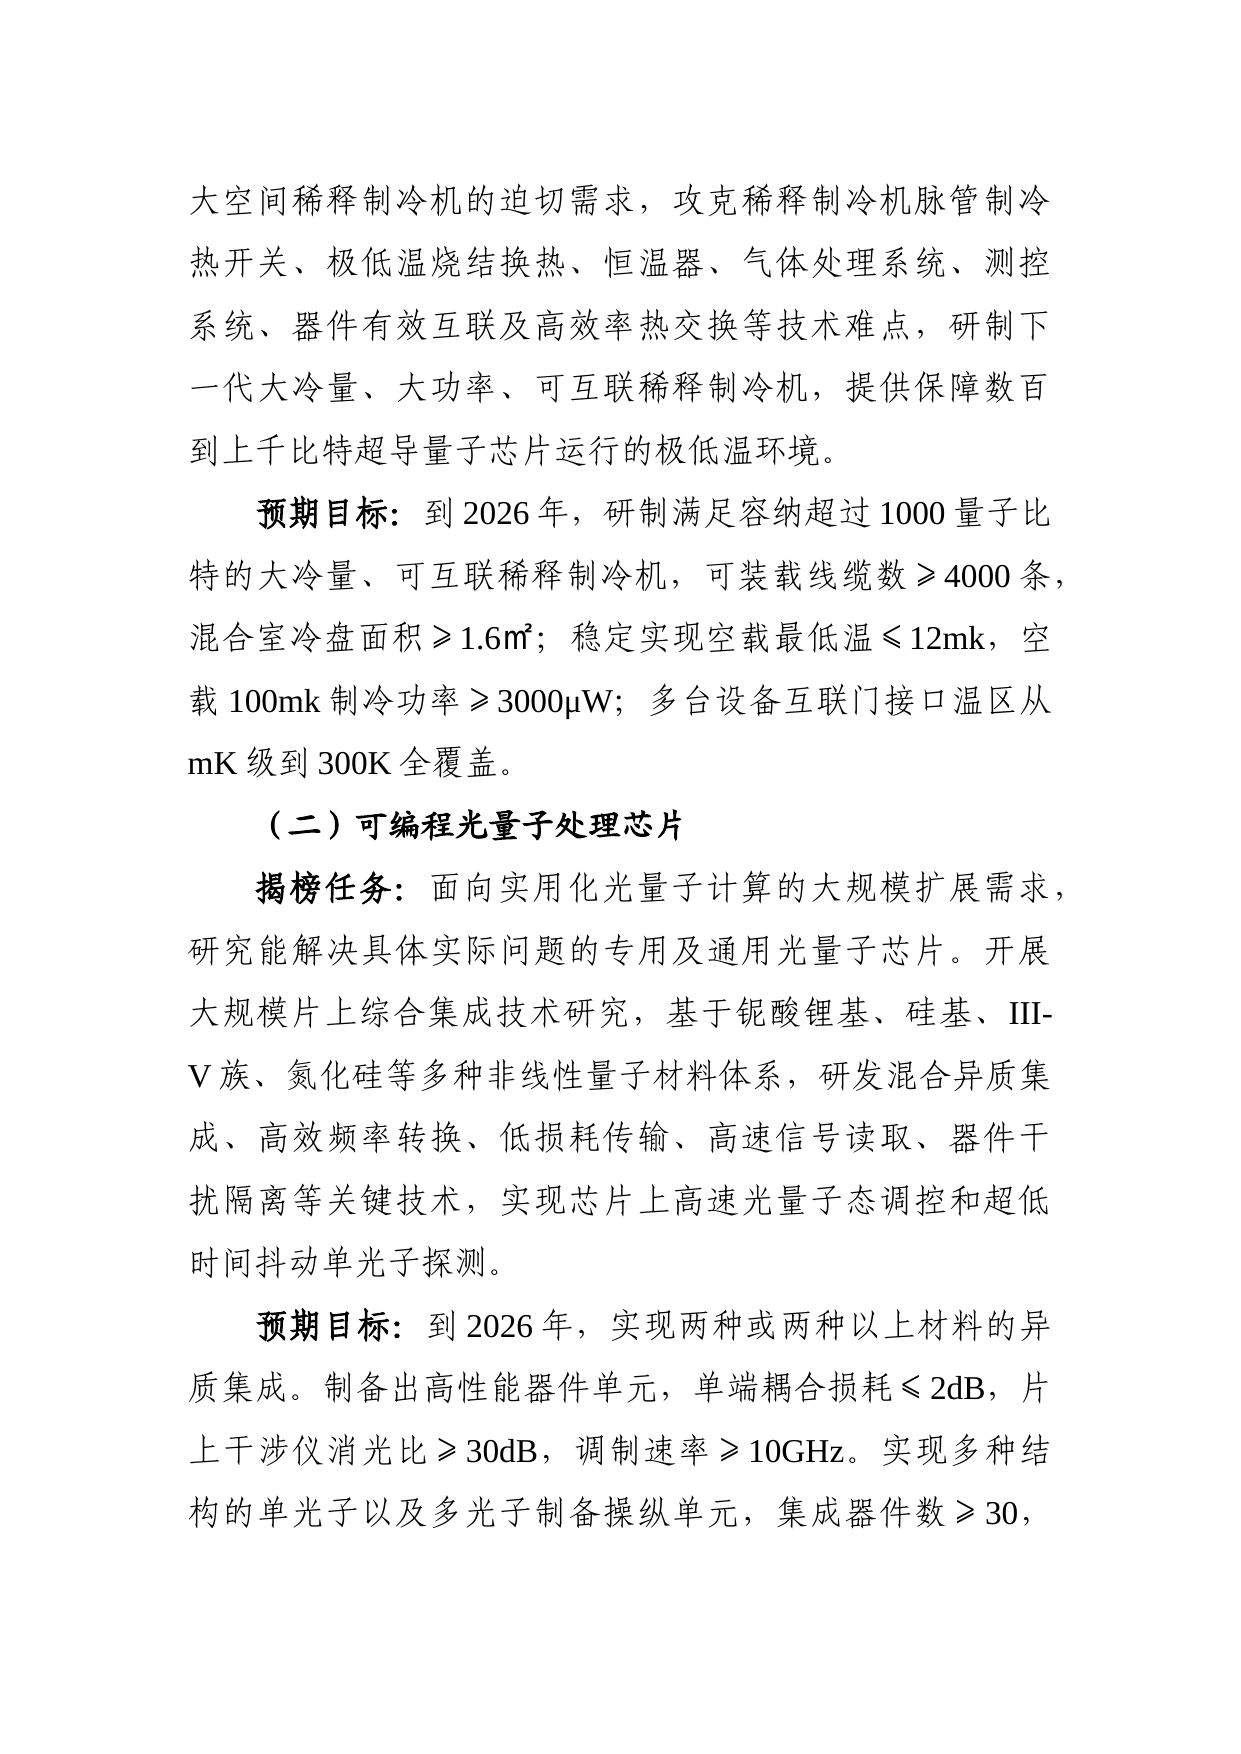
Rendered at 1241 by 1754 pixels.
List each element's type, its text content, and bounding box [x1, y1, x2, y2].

text （二）可编程光量子处理芯片 [187, 787, 1053, 849]
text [187, 1287, 1053, 1537]
text 预期目标：到2026年，研制满足容纳超过1000量子比特的大冷量、可互联稀释制冷机，可装载线缆数≥4000条，混合室冷盘面积≥1.6㎡；稳定实现空载最低温≤12mk，空载100mk制冷功率≥3000μW；多台设备互联门接口温区从mK级到300K全覆盖。 [187, 474, 1053, 787]
text 揭榜任务：面向实用化光量子计算的大规模扩展需求，研究能解决具体实际问题的专用及通用光量子芯片。开展大规模片上综合集成技术研究，基于铌酸锂基、硅基、III-V族、氮化硅等多种非线性量子材料体系，研发混合异质集成、高效频率转换、低损耗传输、高速信号读取、器件干扰隔离等关键技术，实现芯片上高速光量子态调控和超低时间抖动单光子探测。 [187, 849, 1053, 1287]
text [187, 162, 1053, 474]
